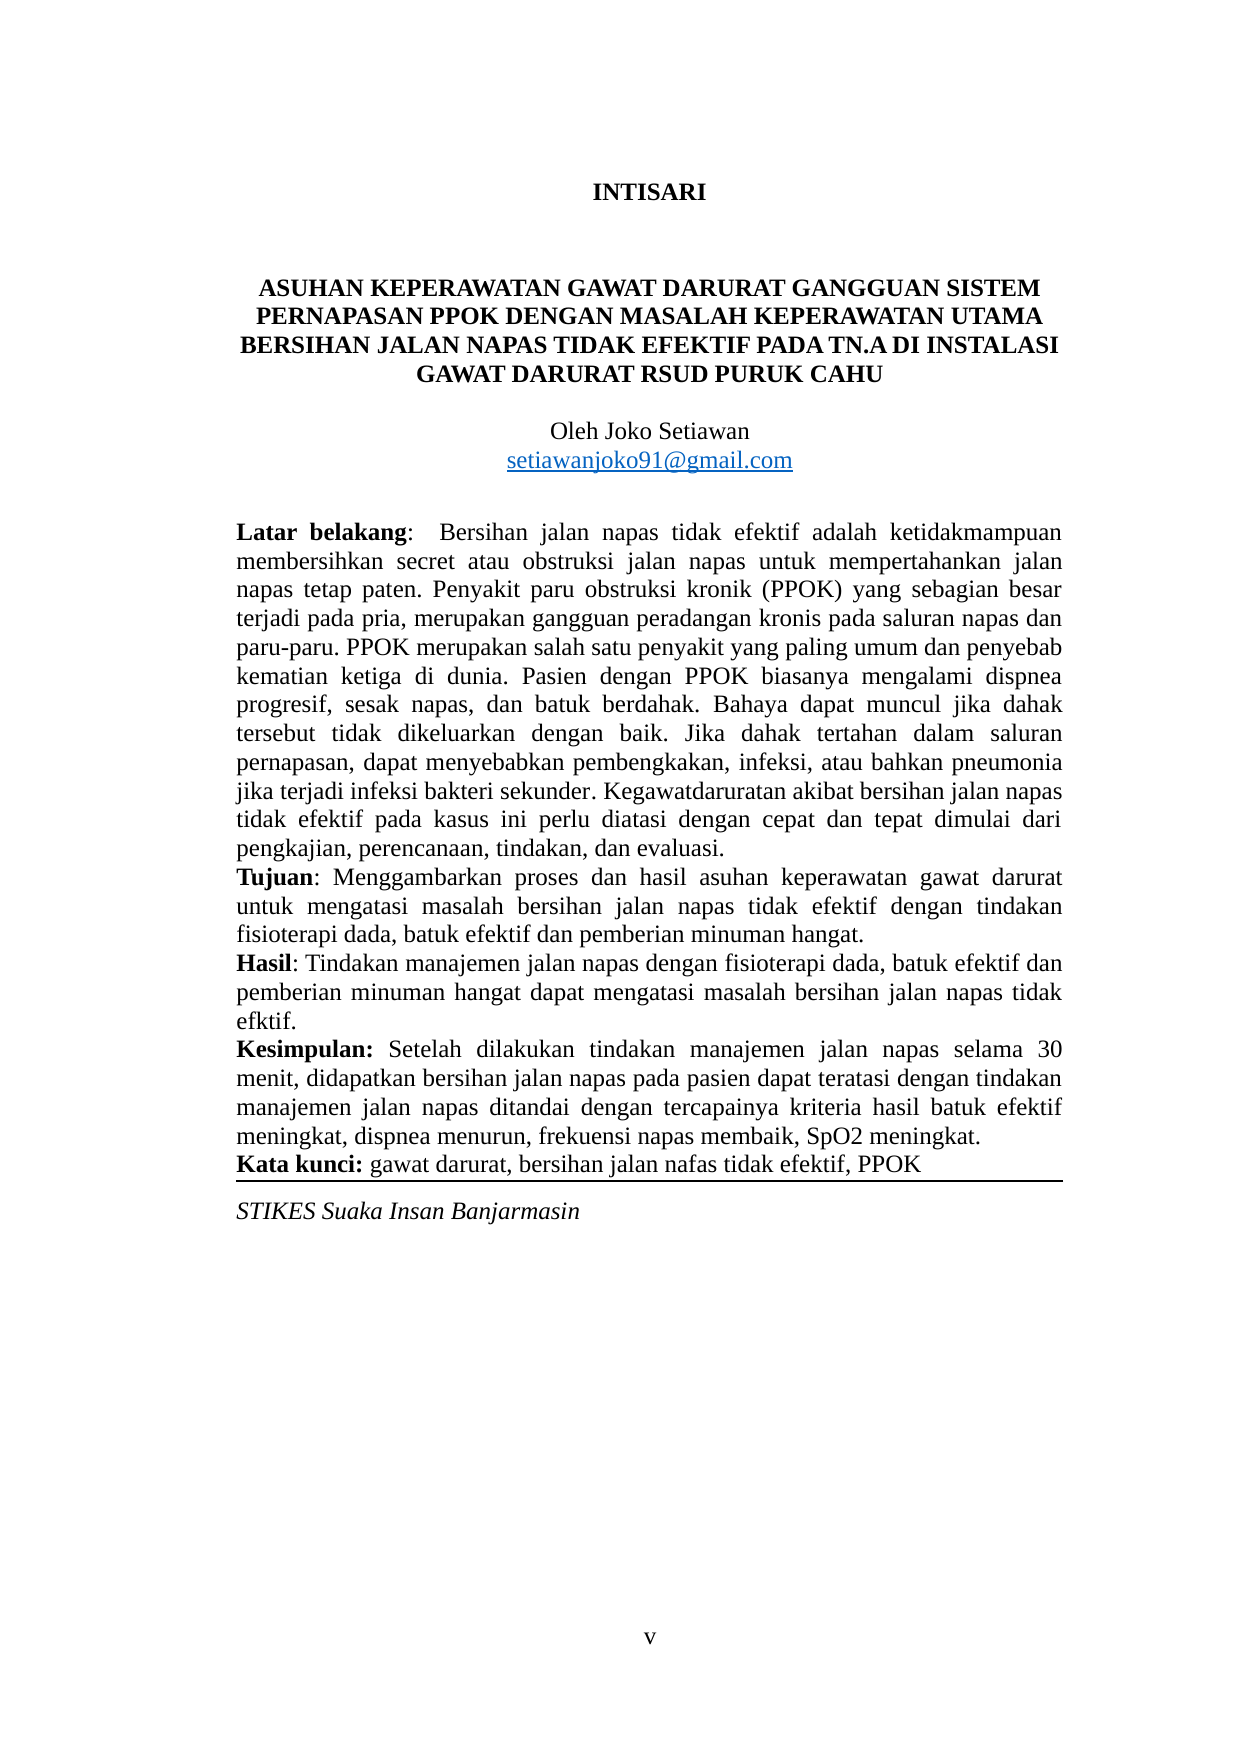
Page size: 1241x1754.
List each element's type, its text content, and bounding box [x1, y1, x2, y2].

text Hasil: Tindakan manajemen jalan napas dengan fisioterapi dada, batuk efektif dan pemberian minuman hangat dapat mengatasi masalah bersihan jalan napas tidak efktif. [236, 948, 1063, 1034]
text Oleh Joko Setiawan [236, 416, 1063, 445]
text Kata kunci: gawat darurat, bersihan jalan nafas tidak efektif, PPOK [236, 1149, 1063, 1180]
subtitle INTISARI [236, 177, 1063, 206]
text Tujuan: Menggambarkan proses dan hasil asuhan keperawatan gawat darurat untuk mengatasi masalah bersihan jalan napas tidak efektif dengan tindakan fisioterapi dada, batuk efektif dan pemberian minuman hangat. [236, 862, 1063, 948]
text STIKES Suaka Insan Banjarmasin [236, 1196, 1063, 1225]
text Kesimpulan: Setelah dilakukan tindakan manajemen jalan napas selama 30 menit, didapatkan bersihan jalan napas pada pasien dapat teratasi dengan tindakan manajemen jalan napas ditandai dengan tercapainya kriteria hasil batuk efektif meningkat, dispnea menurun, frekuensi napas membaik, SpO2 meningkat. [236, 1034, 1063, 1149]
text Latar belakang: Bersihan jalan napas tidak efektif adalah ketidakmampuan membersihkan secret atau obstruksi jalan napas untuk mempertahankan jalan napas tetap paten. Penyakit paru obstruksi kronik (PPOK) yang sebagian besar terjadi pada pria, merupakan gangguan peradangan kronis pada saluran napas dan paru-paru. PPOK merupakan salah satu penyakit yang paling umum dan penyebab kematian ketiga di dunia. Pasien dengan PPOK biasanya mengalami dispnea progresif, sesak napas, dan batuk berdahak. Bahaya dapat muncul jika dahak tersebut tidak dikeluarkan dengan baik. Jika dahak tertahan dalam saluran pernapasan, dapat menyebabkan pembengkakan, infeksi, atau bahkan pneumonia jika terjadi infeksi bakteri sekunder. Kegawatdaruratan akibat bersihan jalan napas tidak efektif pada kasus ini perlu diatasi dengan cepat dan tepat dimulai dari pengkajian, perencanaan, tindakan, dan evaluasi. [236, 517, 1063, 862]
text setiawanjoko91@gmail.com [236, 445, 1063, 474]
text ASUHAN KEPERAWATAN GAWAT DARURAT GANGGUAN SISTEM PERNAPASAN PPOK DENGAN MASALAH KEPERAWATAN UTAMA BERSIHAN JALAN NAPAS TIDAK EFEKTIF PADA TN.A DI INSTALASI GAWAT DARURAT RSUD PURUK CAHU [236, 273, 1063, 388]
